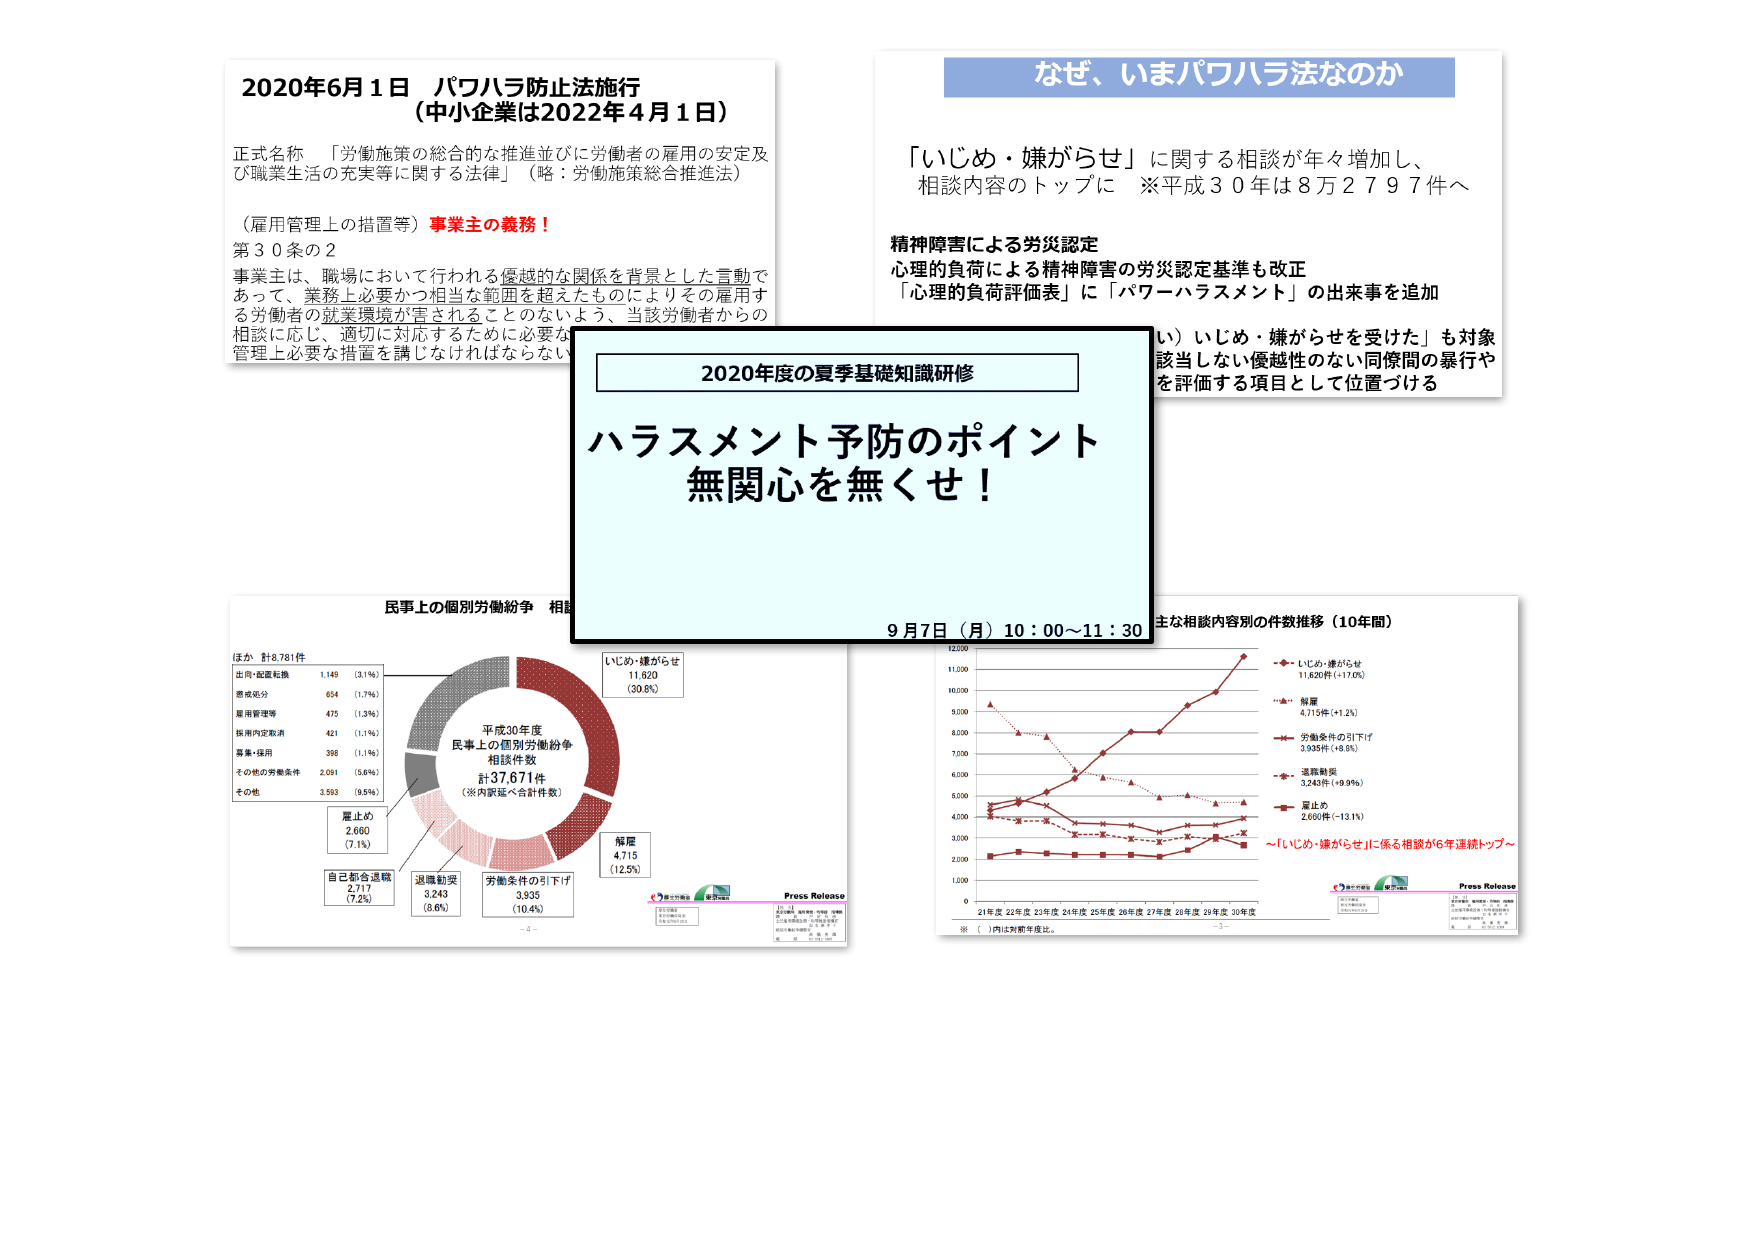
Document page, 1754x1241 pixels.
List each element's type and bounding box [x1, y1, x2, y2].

picture [575, 331, 1149, 639]
picture [936, 595, 1518, 935]
picture [875, 51, 1502, 397]
picture [225, 60, 775, 363]
picture [230, 596, 847, 947]
